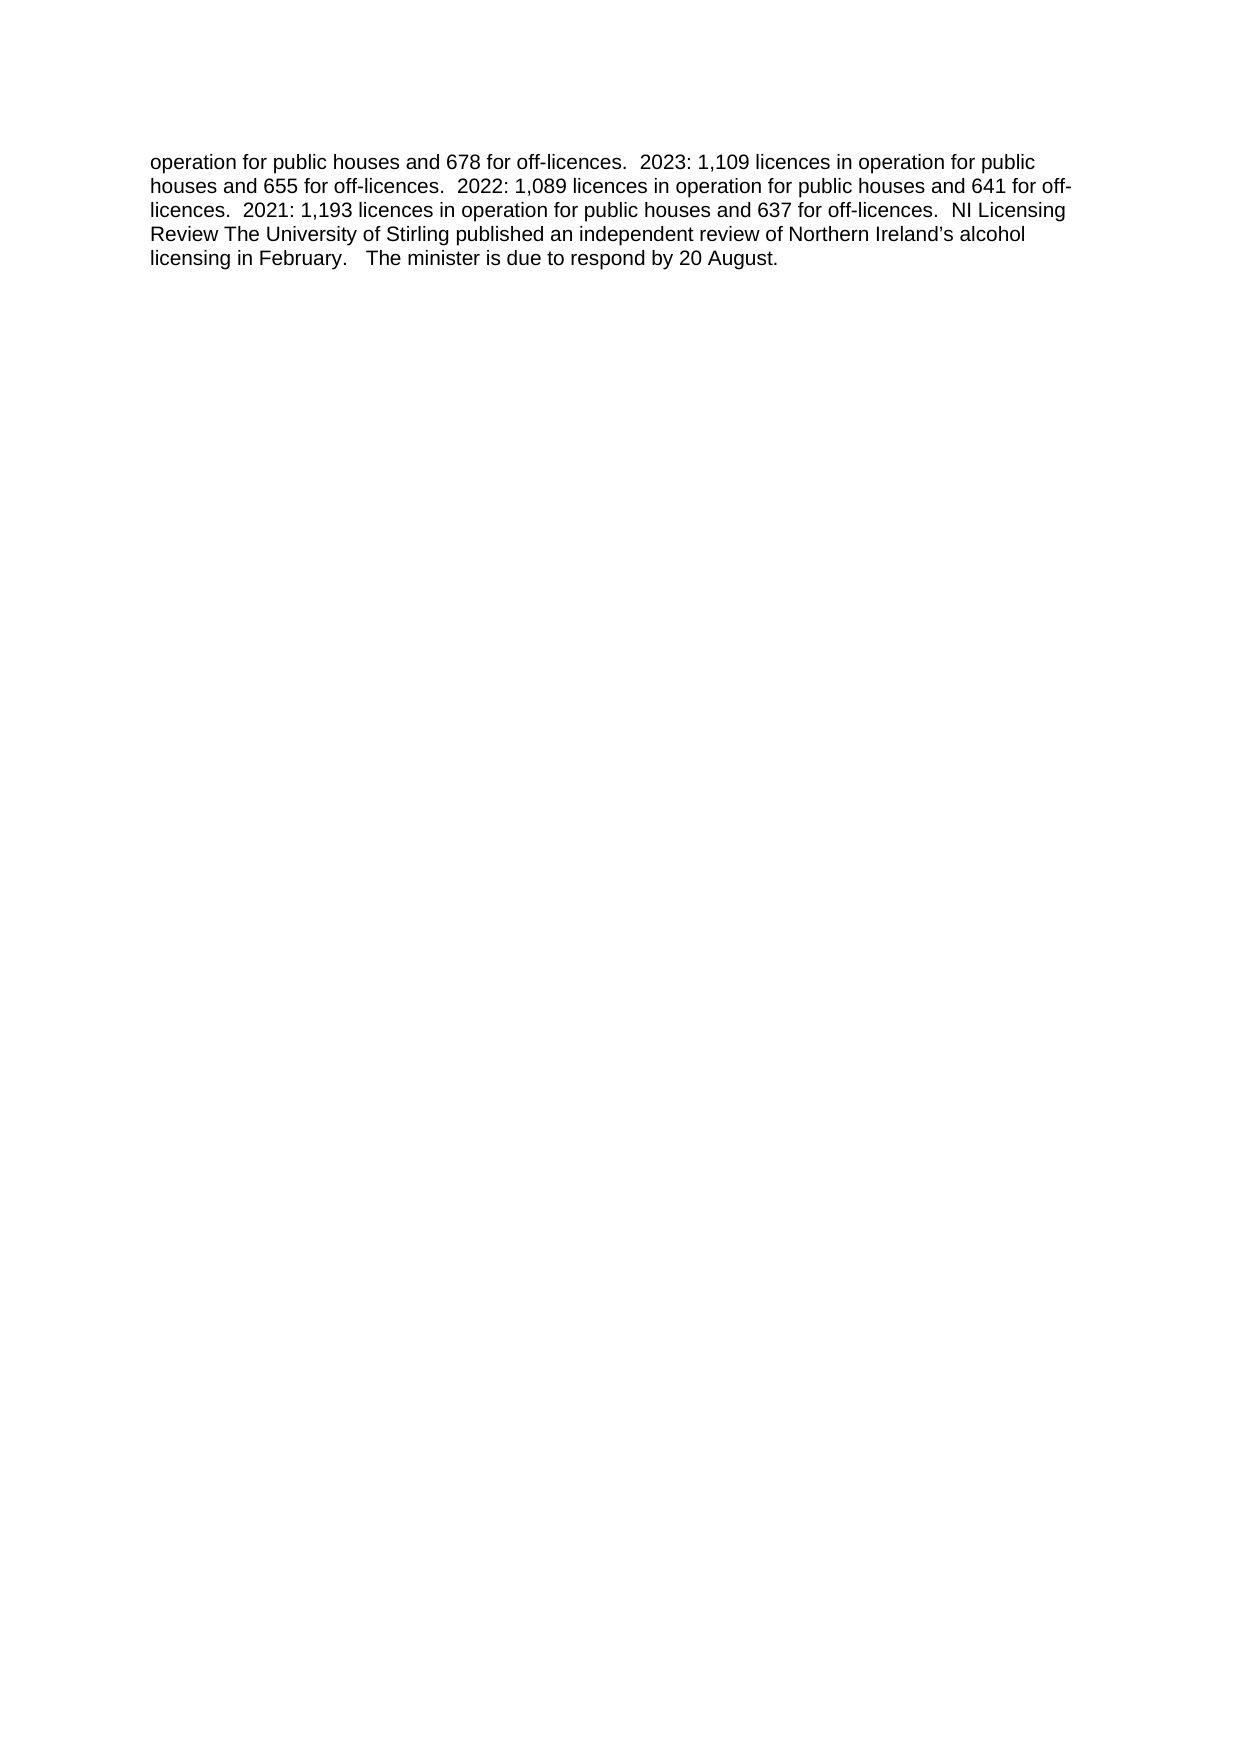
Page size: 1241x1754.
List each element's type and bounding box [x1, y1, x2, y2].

text [150, 150, 1090, 270]
